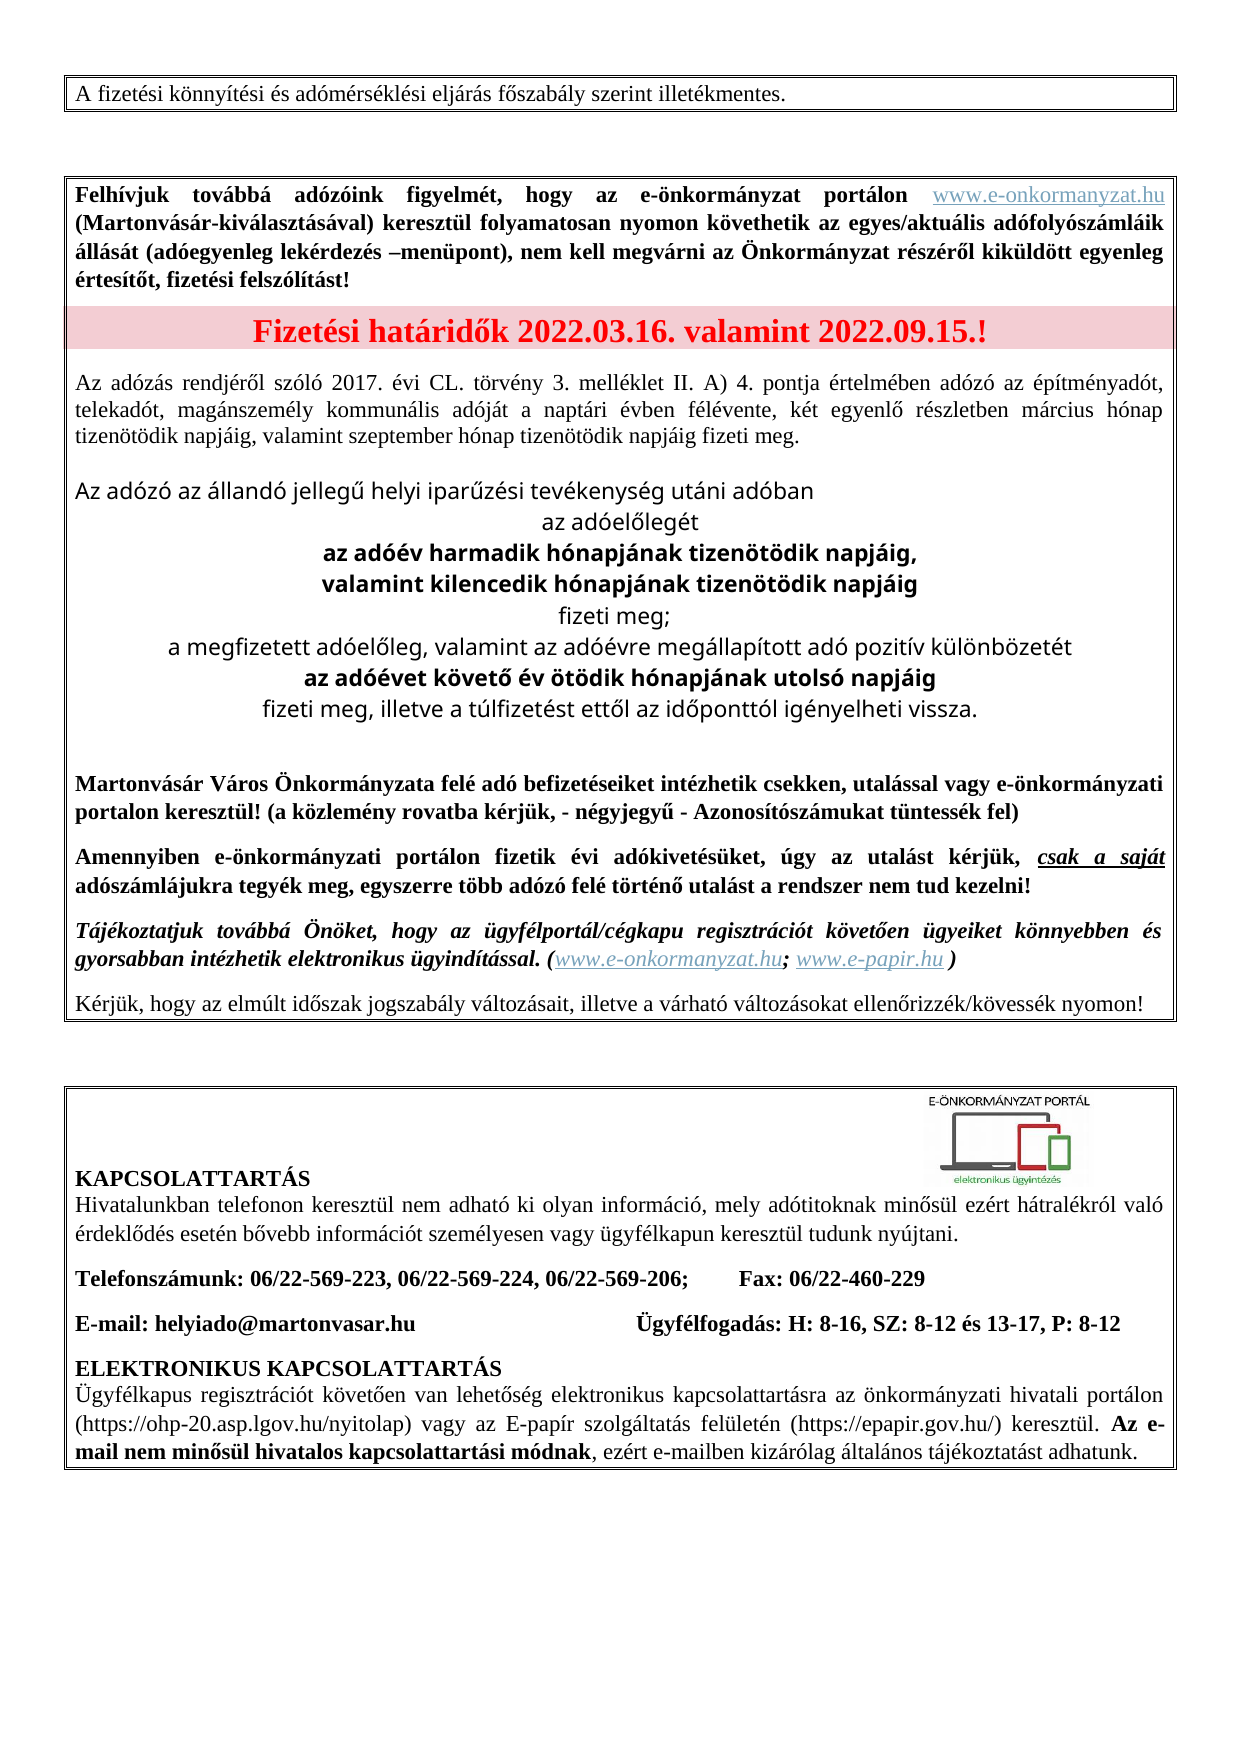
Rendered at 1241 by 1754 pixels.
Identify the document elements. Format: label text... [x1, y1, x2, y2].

text Hivatalunkban telefonon keresztül nem adható ki olyan információ, mely adótitoknak minősül ezért hátralékról való érdeklődés esetén bővebb információt személyesen vagy ügyfélkapun keresztül tudunk nyújtani. [75, 1191, 1165, 1246]
text KAPCSOLATTARTÁS [67, 1089, 1173, 1191]
text Felhívjuk továbbá adózóink figyelmét, hogy az e-önkormányzat portálon www.e-onkormanyzat.hu (Martonvásár-kiválasztásával) keresztül folyamatosan nyomon követhetik az egyes/aktuális adófolyószámláik állását (adóegyenleg lekérdezés –menüpont), nem kell megvárni az Önkormányzat részéről kiküldött egyenleg értesítőt, fizetési felszólítást! [67, 179, 1173, 292]
text az adóelőlegét [75, 506, 1165, 537]
text Tájékoztatjuk továbbá Önöket, hogy az ügyfélportál/cégkapu regisztrációt követően ügyeiket könnyebben és gyorsabban intézhetik elektronikus ügyindítással. (www.e-onkormanyzat.hu; www.e-papir.hu ) [67, 912, 1173, 972]
text fizeti meg, illetve a túlfizetést ettől az időponttól igényelheti vissza. [75, 693, 1165, 725]
picture [923, 1091, 1094, 1187]
text Ügyfélkapus regisztrációt követően van lehetőség elektronikus kapcsolattartásra az önkormányzati hivatali portálon (https://ohp-20.asp.lgov.hu/nyitolap) vagy az E-papír szolgáltatás felületén (https://epapir.gov.hu/) keresztül. Az e-mail nem minősül hivatalos kapcsolattartási módnak, ezért e-mailben kizárólag általános tájékoztatást adhatunk. [67, 1376, 1173, 1467]
text E-mail: helyiado@martonvasar.hu Ügyfélfogadás: H: 8-16, SZ: 8-12 és 13-17, P: 8-12 [67, 1305, 1173, 1336]
text az adóév harmadik hónapjának tizenötödik napjáig, [75, 537, 1165, 568]
text Martonvásár Város Önkormányzata felé adó befizetéseiket intézhetik csekken, utalással vagy e-önkormányzati portalon keresztül! (a közlemény rovatba kérjük, - négyjegyű - Azonosítószámukat tüntessék fel) [67, 764, 1173, 824]
text Kérjük, hogy az elmúlt időszak jogszabály változásait, illetve a várható változásokat ellenőrizzék/kövessék nyomon! [67, 985, 1173, 1019]
text Amennyiben e-önkormányzati portálon fizetik évi adókivetésüket, úgy az utalást kérjük, csak a saját adószámlájukra tegyék meg, egyszerre több adózó felé történő utalást a rendszer nem tud kezelni! [67, 838, 1173, 898]
text Telefonszámunk: 06/22-569-223, 06/22-569-224, 06/22-569-206; Fax: 06/22-460-229 [67, 1260, 1173, 1291]
text ELEKTRONIKUS KAPCSOLATTARTÁS [67, 1350, 1173, 1376]
text fizeti meg; [75, 600, 1165, 631]
text az adóévet követő év ötödik hónapjának utolsó napjáig [75, 662, 1165, 693]
text A fizetési könnyítési és adómérséklési eljárás főszabály szerint illetékmentes. [67, 78, 1173, 109]
text a megfizetett adóelőleg, valamint az adóévre megállapított adó pozitív különbözetét [75, 631, 1165, 662]
text Az adózás rendjéről szóló 2017. évi CL. törvény 3. melléklet II. A) 4. pontja értelmében adózó az építményadót, telekadót, magánszemély kommunális adóját a naptári évben félévente, két egyenlő részletben március hónap tizenötödik napjáig, valamint szeptember hónap tizenötödik napjáig fizeti meg. [67, 364, 1173, 448]
text Az adózó az állandó jellegű helyi iparűzési tevékenység utáni adóban [75, 475, 1165, 506]
text valamint kilencedik hónapjának tizenötödik napjáig [75, 568, 1165, 600]
text Fizetési határidők 2022.03.16. valamint 2022.09.15.! [67, 306, 1173, 349]
